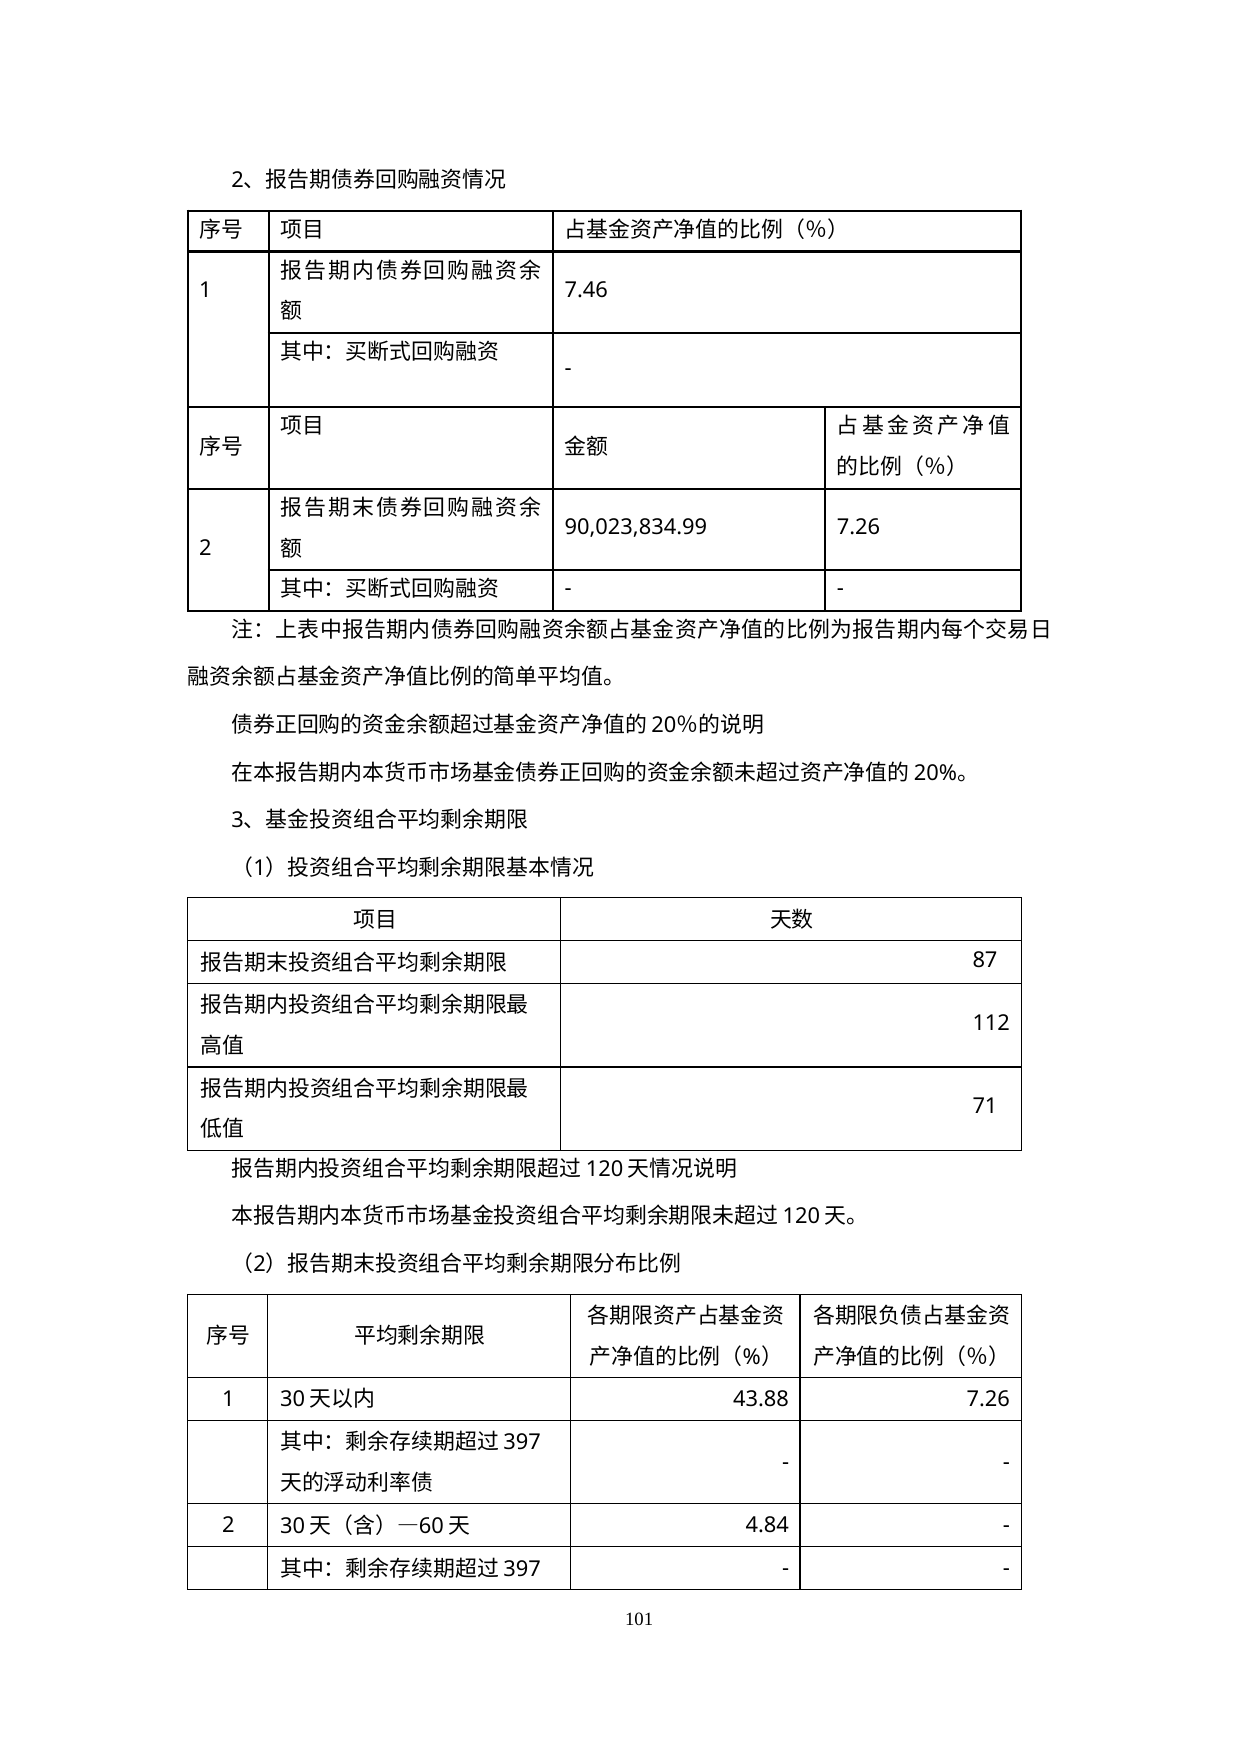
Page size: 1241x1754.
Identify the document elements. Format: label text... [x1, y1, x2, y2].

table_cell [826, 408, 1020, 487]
text 本报告期内本货币市场基金投资组合平均剩余期限未超过120天。 [187, 1198, 1053, 1230]
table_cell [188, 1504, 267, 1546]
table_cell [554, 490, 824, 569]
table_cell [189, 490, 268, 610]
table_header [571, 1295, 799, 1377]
text 在本报告期内本货币市场基金债券正回购的资金余额未超过资产净值的20%。 [187, 754, 1053, 786]
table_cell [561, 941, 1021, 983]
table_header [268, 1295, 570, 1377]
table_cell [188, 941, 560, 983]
text 报告期内投资组合平均剩余期限超过120天情况说明 [187, 1151, 1053, 1183]
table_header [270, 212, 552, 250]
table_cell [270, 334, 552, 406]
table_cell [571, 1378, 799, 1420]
text （1）投资组合平均剩余期限基本情况 [187, 850, 1053, 881]
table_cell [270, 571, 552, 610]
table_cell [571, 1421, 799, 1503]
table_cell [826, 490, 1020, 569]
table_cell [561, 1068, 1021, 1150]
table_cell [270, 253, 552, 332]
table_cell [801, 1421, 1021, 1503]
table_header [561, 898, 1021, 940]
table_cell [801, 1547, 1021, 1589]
text 3、基金投资组合平均剩余期限 [187, 802, 1053, 834]
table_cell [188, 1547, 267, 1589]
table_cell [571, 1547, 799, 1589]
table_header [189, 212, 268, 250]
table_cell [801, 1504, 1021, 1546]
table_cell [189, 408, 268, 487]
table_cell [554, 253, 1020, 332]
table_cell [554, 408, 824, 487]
text （2）报告期末投资组合平均剩余期限分布比例 [187, 1246, 1053, 1278]
text 注：上表中报告期内债券回购融资余额占基金资产净值的比例为报告期内每个交易日融资余额占基金资产净值比例的简单平均值。 [187, 612, 1053, 691]
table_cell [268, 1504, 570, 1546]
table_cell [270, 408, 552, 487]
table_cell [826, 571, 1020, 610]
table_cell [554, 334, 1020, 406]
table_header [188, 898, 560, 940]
text 2、报告期债券回购融资情况 [187, 162, 1053, 194]
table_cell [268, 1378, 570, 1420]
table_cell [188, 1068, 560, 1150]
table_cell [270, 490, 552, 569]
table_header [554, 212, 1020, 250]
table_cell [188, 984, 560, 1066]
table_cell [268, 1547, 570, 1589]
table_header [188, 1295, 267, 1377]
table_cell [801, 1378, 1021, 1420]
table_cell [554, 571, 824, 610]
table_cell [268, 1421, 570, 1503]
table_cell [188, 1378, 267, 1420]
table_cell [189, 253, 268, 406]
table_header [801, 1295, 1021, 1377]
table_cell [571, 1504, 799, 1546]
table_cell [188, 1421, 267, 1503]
text 债券正回购的资金余额超过基金资产净值的20％的说明 [187, 707, 1053, 739]
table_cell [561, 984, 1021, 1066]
